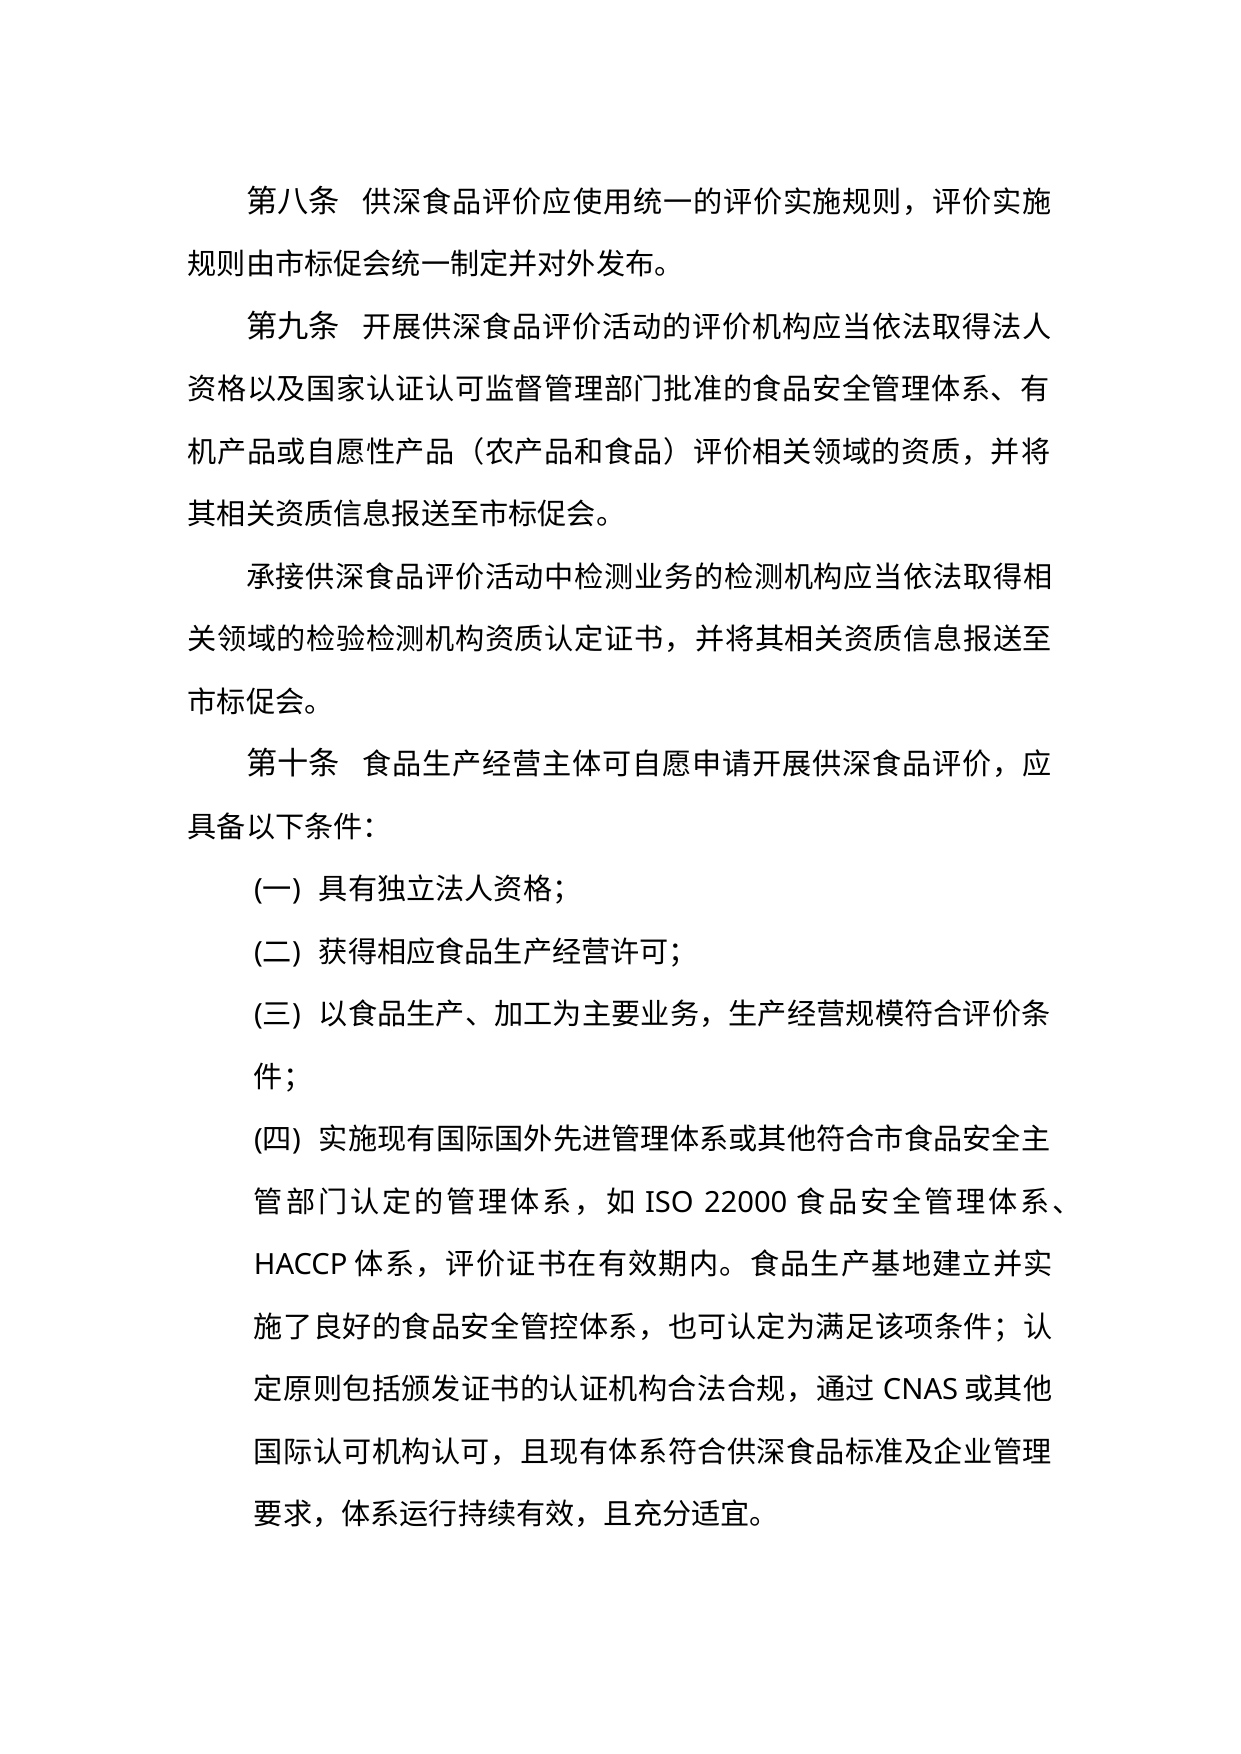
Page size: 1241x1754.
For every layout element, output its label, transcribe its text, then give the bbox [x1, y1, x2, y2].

list 实施现有国际国外先进管理体系或其他符合市食品安全主管部门认定的管理体系，如ISO 22000食品安全管理体系、HACCP体系，评价证书在有效期内。食品生产基地建立并实施了良好的食品安全管控体系，也可认定为满足该项条件；认定原则包括颁发证书的认证机构合法合规，通过CNAS或其他国际认可机构认可，且现有体系符合供深食品标准及企业管理要求，体系运行持续有效，且充分适宜。 [254, 1099, 1053, 1537]
list 食品生产经营主体可自愿申请开展供深食品评价，应具备以下条件： [187, 724, 1053, 849]
list 具有独立法人资格； [254, 849, 1053, 912]
list 开展供深食品评价活动的评价机构应当依法取得法人资格以及国家认证认可监督管理部门批准的食品安全管理体系、有机产品或自愿性产品（农产品和食品）评价相关领域的资质，并将其相关资质信息报送至市标促会。 [187, 287, 1053, 537]
list 以食品生产、加工为主要业务，生产经营规模符合评价条件； [254, 974, 1053, 1099]
list 获得相应食品生产经营许可； [254, 912, 1053, 974]
list 供深食品评价应使用统一的评价实施规则，评价实施规则由市标促会统一制定并对外发布。 [187, 162, 1053, 287]
text 承接供深食品评价活动中检测业务的检测机构应当依法取得相关领域的检验检测机构资质认定证书，并将其相关资质信息报送至市标促会。 [187, 537, 1053, 724]
